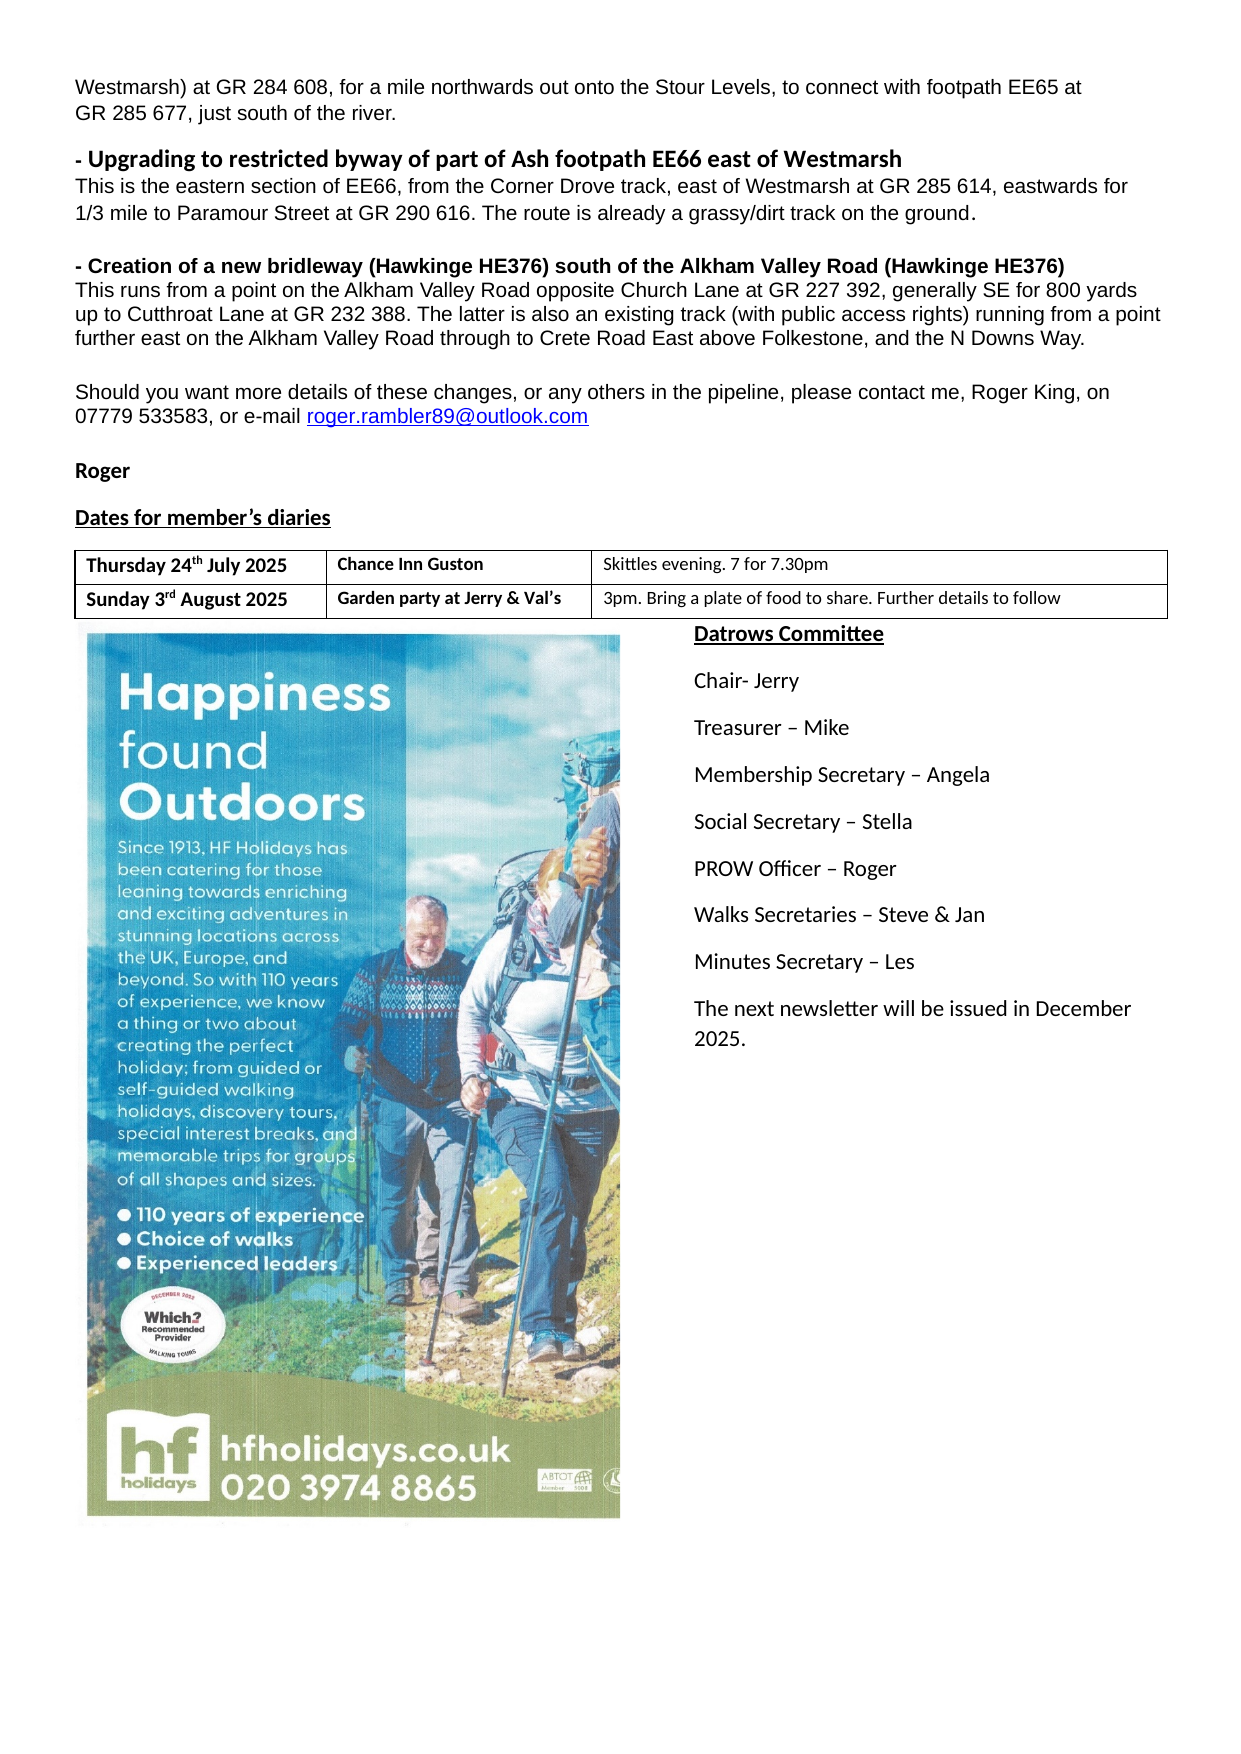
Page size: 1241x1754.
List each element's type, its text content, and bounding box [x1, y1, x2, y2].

table_cell 3pm. Bring a plate of food to share. Further details to follow [592, 585, 1167, 618]
text - Upgrading to restricted byway of part of Ash footpath EE66 east of Westmarsh This is the eastern section of EE66, from the Corner Drove track, east of Westmarsh at GR 285 614, eastwards for 1/3 mile to Paramour Street at GR 290 616. The route is already a grassy/dirt track on the ground. [75, 143, 1165, 226]
table_header Chance Inn Guston [327, 551, 591, 584]
table_cell Sunday 3rd August 2025 [76, 585, 326, 618]
table_cell Garden party at Jerry & Val’s [327, 585, 591, 618]
text Treasurer – Mike [694, 713, 1165, 741]
text Membership Secretary – Angela [694, 760, 1165, 788]
text Roger [75, 456, 1165, 484]
text Walks Secretaries – Steve & Jan [694, 901, 1165, 929]
text Datrows Committee [694, 619, 1165, 647]
text - Creation of a new bridleway (Hawkinge HE376) south of the Alkham Valley Road (Hawkinge HE376) This runs from a point on the Alkham Valley Road opposite Church Lane at GR 227 392, generally SE for 800 yards up to Cutthroat Lane at GR 232 388. The latter is also an existing track (with public access rights) running from a point further east on the Alkham Valley Road through to Crete Road East above Folkestone, and the N Downs Way. [75, 254, 1165, 350]
picture [75, 619, 621, 1528]
text Chair- Jerry [694, 666, 1165, 694]
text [75, 75, 1165, 125]
table_header Thursday 24th July 2025 [76, 551, 326, 584]
text Should you want more details of these changes, or any others in the pipeline, please contact me, Roger King, on 07779 533583, or e-mail roger.rambler89@outlook.com [75, 380, 1165, 428]
text Dates for member’s diaries [75, 503, 1165, 531]
text PROW Officer – Roger [694, 854, 1165, 882]
text Minutes Secretary – Les [694, 947, 1165, 976]
table_header Skittles evening. 7 for 7.30pm [592, 551, 1167, 584]
text The next newsletter will be issued in December 2025. [694, 994, 1165, 1053]
text Social Secretary – Stella [694, 807, 1165, 835]
